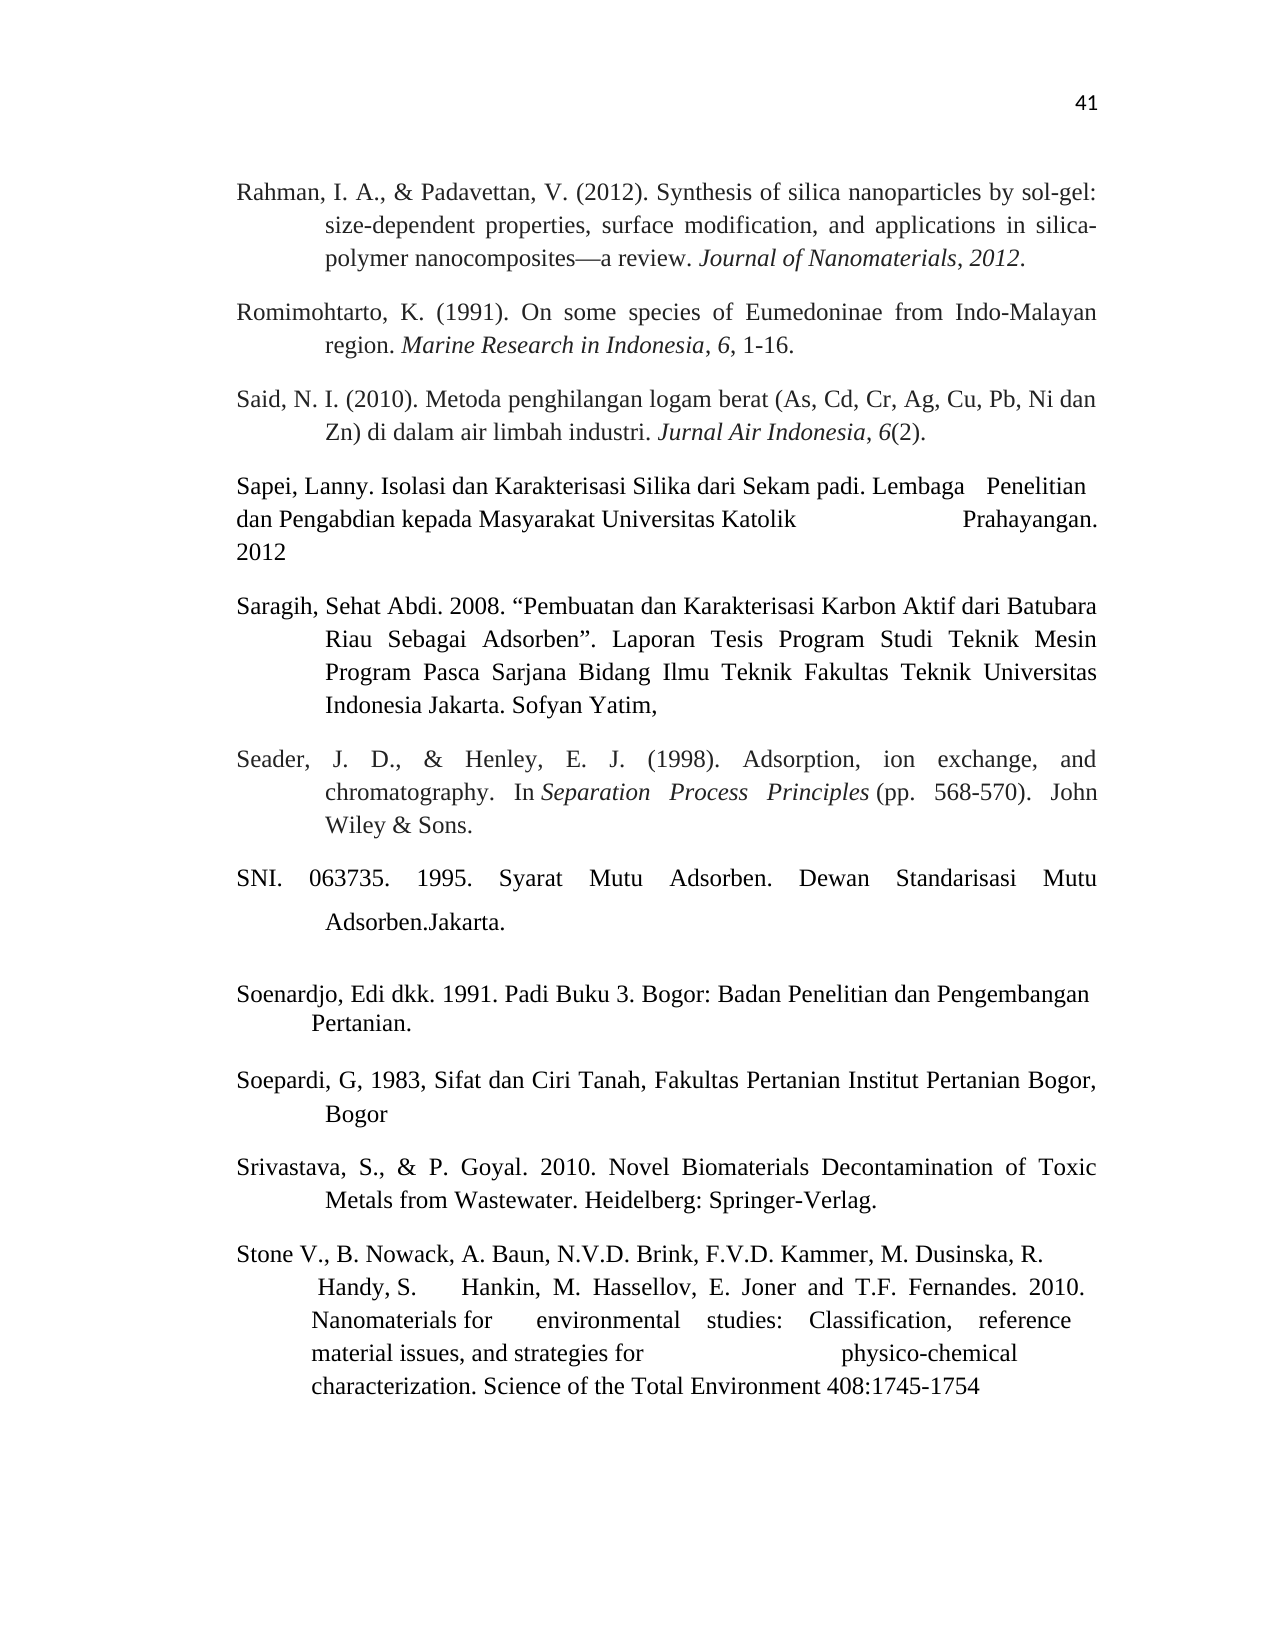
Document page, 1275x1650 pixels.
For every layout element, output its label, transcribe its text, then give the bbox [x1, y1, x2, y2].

text Saragih, Sehat Abdi. 2008. “Pembuatan dan Karakterisasi Karbon Aktif dari Batubara Riau Sebagai Adsorben”. Laporan Tesis Program Studi Teknik Mesin Program Pasca Sarjana Bidang Ilmu Teknik Fakultas Teknik Universitas Indonesia Jakarta. Sofyan Yatim, [236, 591, 1098, 718]
text Seader, J. D., & Henley, E. J. (1998). Adsorption, ion exchange, and chromatography. In Separation Process Principles (pp. 568-570). John Wiley & Sons. [236, 772, 1098, 838]
text SNI. 063735. 1995. Syarat Mutu Adsorben. Dewan Standarisasi Mutu Adsorben.Jakarta. [236, 863, 1098, 935]
text Said, N. I. (2010). Metoda penghilangan logam berat (As, Cd, Cr, Ag, Cu, Pb, Ni dan Zn) di dalam air limbah industri. Jurnal Air Indonesia, 6(2). [236, 413, 1098, 446]
text Rahman, I. A., & Padavettan, V. (2012). Synthesis of silica nanoparticles by sol-gel: size-dependent properties, surface modification, and applications in silica-polymer nanocomposites—a review. Journal of Nanomaterials, 2012. [236, 206, 1098, 272]
text Srivastava, S., & P. Goyal. 2010. Novel Biomaterials Decontamination of Toxic Metals from Wastewater. Heidelberg: Springer-Verlag. [236, 1152, 1098, 1214]
text Romimohtarto, K. (1991). On some species of Eumedoninae from Indo-Malayan region. Marine Research in Indonesia, 6, 1-16. [236, 326, 1098, 359]
text Soenardjo, Edi dkk. 1991. Padi Buku 3. Bogor: Badan Penelitian dan Pengembangan Pertanian. [236, 979, 1098, 1036]
text Sapei, Lanny. Isolasi dan Karakterisasi Silika dari Sekam padi. Lembaga Penelitian dan Pengabdian kepada Masyarakat Universitas Katolik Prahayangan. 2012 [236, 471, 1098, 566]
text Stone V., B. Nowack, A. Baun, N.V.D. Brink, F.V.D. Kammer, M. Dusinska, R. Handy, S. Hankin, M. Hassellov, E. Joner and T.F. Fernandes. 2010. Nanomaterials for environmental studies: Classification, reference material issues, and strategies for physico-chemical characterization. Science of the Total Environment 408:1745-1754 [236, 1239, 1098, 1400]
text Soepardi, G, 1983, Sifat dan Ciri Tanah, Fakultas Pertanian Institut Pertanian Bogor, Bogor [236, 1066, 1098, 1127]
